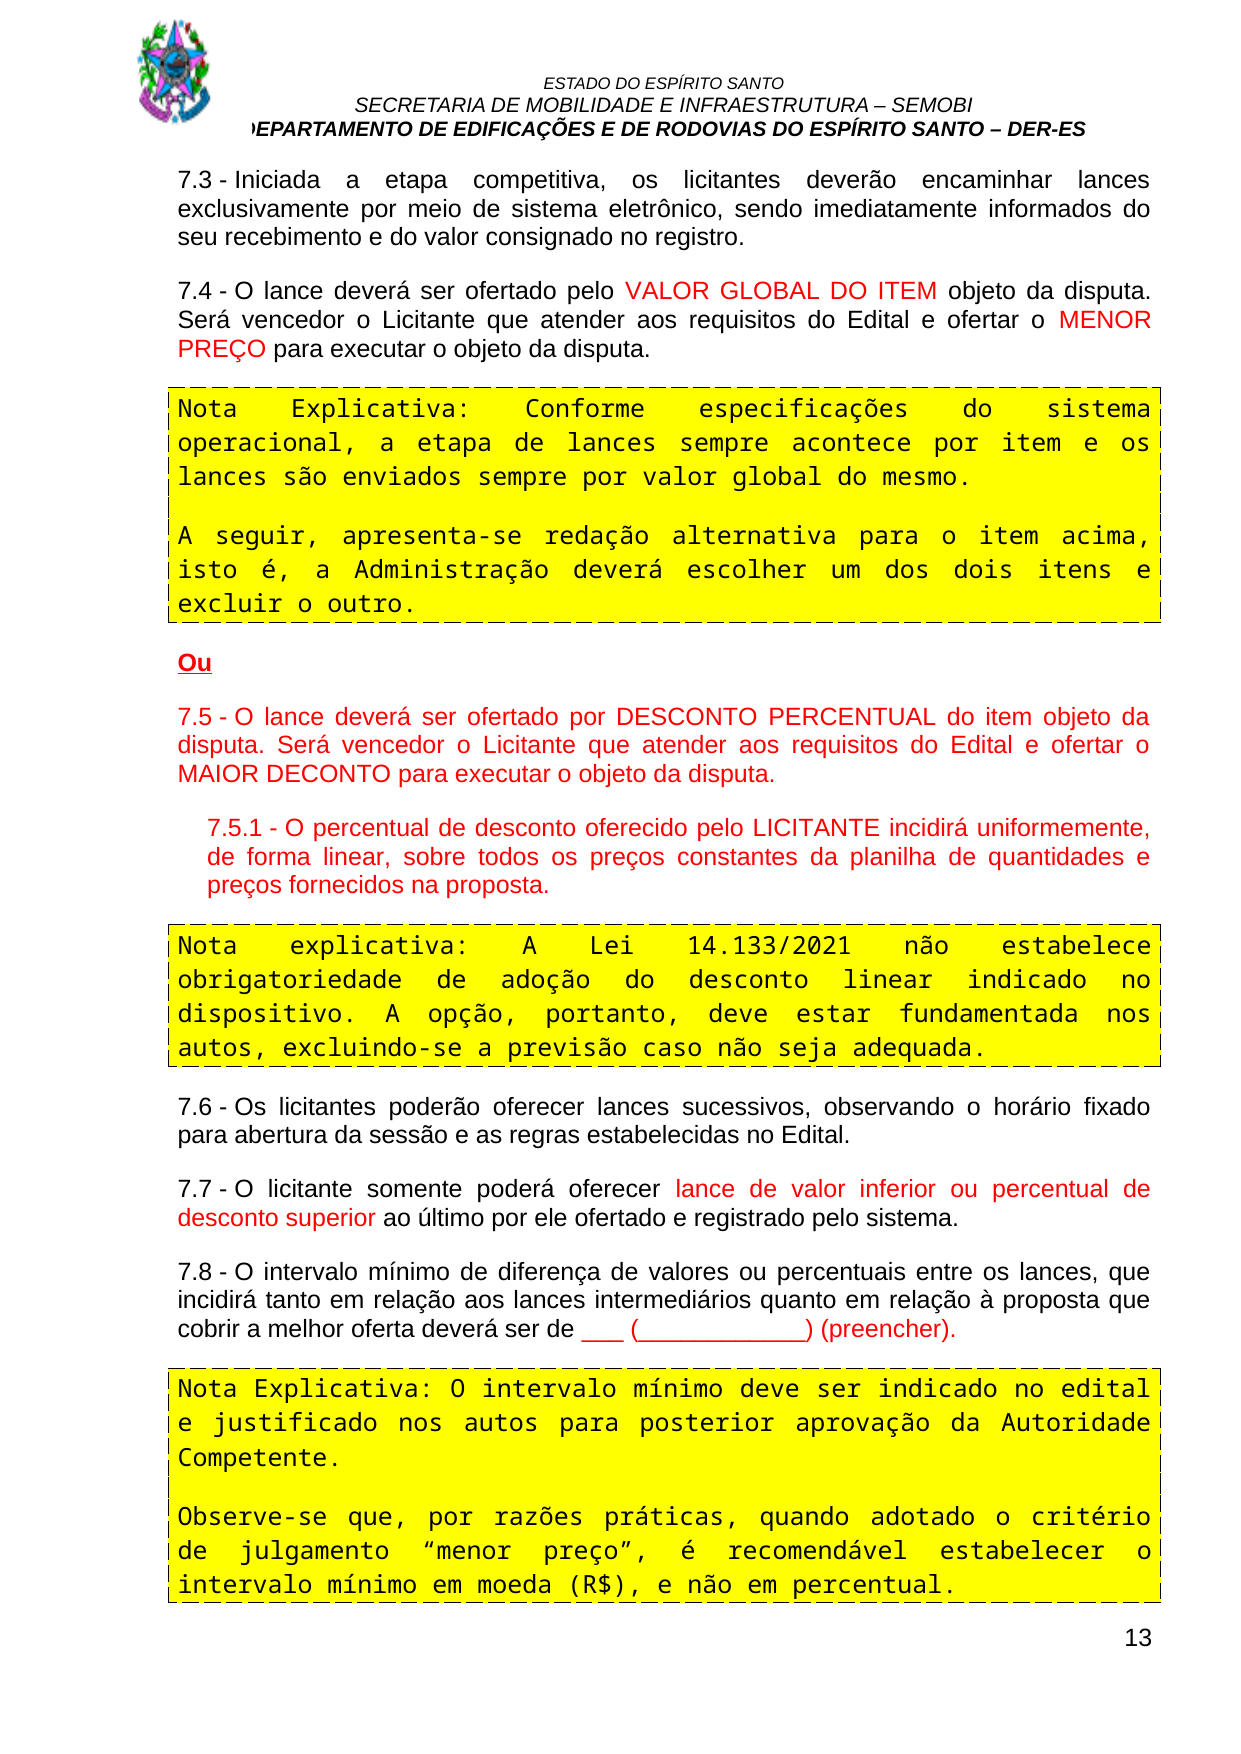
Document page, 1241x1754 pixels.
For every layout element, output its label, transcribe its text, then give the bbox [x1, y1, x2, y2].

text Observe-se que, por razões práticas, quando adotado o critério de julgamento “menor preço”, é recomendável estabelecer o intervalo mínimo em moeda (R$), e não em percentual. [168, 1495, 1161, 1603]
text Nota Explicativa: O intervalo mínimo deve ser indicado no edital e justificado nos autos para posterior aprovação da Autoridade Competente. [168, 1368, 1161, 1473]
text O lance deverá ser ofertado pelo VALOR GLOBAL DO ITEM objeto da disputa. Será vencedor o Licitante que atender aos requisitos do Edital e ofertar o MENOR PREÇO para executar o objeto da disputa. [177, 276, 1152, 362]
text Iniciada a etapa competitiva, os licitantes deverão encaminhar lances exclusivamente por meio de sistema eletrônico, sendo imediatamente informados do seu recebimento e do valor consignado no registro. [177, 165, 1152, 251]
text A seguir, apresenta-se redação alternativa para o item acima, isto é, a Administração deverá escolher um dos dois itens e excluir o outro. [168, 514, 1161, 623]
text O percentual de desconto oferecido pelo LICITANTE incidirá uniformemente, de forma linear, sobre todos os preços constantes da planilha de quantidades e preços fornecidos na proposta. [207, 813, 1152, 899]
text Nota Explicativa: Conforme especificações do sistema operacional, a etapa de lances sempre acontece por item e os lances são enviados sempre por valor global do mesmo. [168, 387, 1161, 493]
text O lance deverá ser ofertado por DESCONTO PERCENTUAL do item objeto da disputa. Será vencedor o Licitante que atender aos requisitos do Edital e ofertar o MAIOR DECONTO para executar o objeto da disputa. [177, 702, 1152, 788]
text Nota explicativa: A Lei 14.133/2021 não estabelece obrigatoriedade de adoção do desconto linear indicado no dispositivo. A opção, portanto, deve estar fundamentada nos autos, excluindo-se a previsão caso não seja adequada. [168, 924, 1161, 1067]
text Os licitantes poderão oferecer lances sucessivos, observando o horário fixado para abertura da sessão e as regras estabelecidas no Edital. [177, 1092, 1152, 1149]
text O licitante somente poderá oferecer lance de valor inferior ou percentual de desconto superior ao último por ele ofertado e registrado pelo sistema. [177, 1174, 1152, 1232]
text O intervalo mínimo de diferença de valores ou percentuais entre os lances, que incidirá tanto em relação aos lances intermediários quanto em relação à proposta que cobrir a melhor oferta deverá ser de ___ (____________) (preencher). [177, 1257, 1152, 1343]
text Ou [177, 648, 1152, 677]
